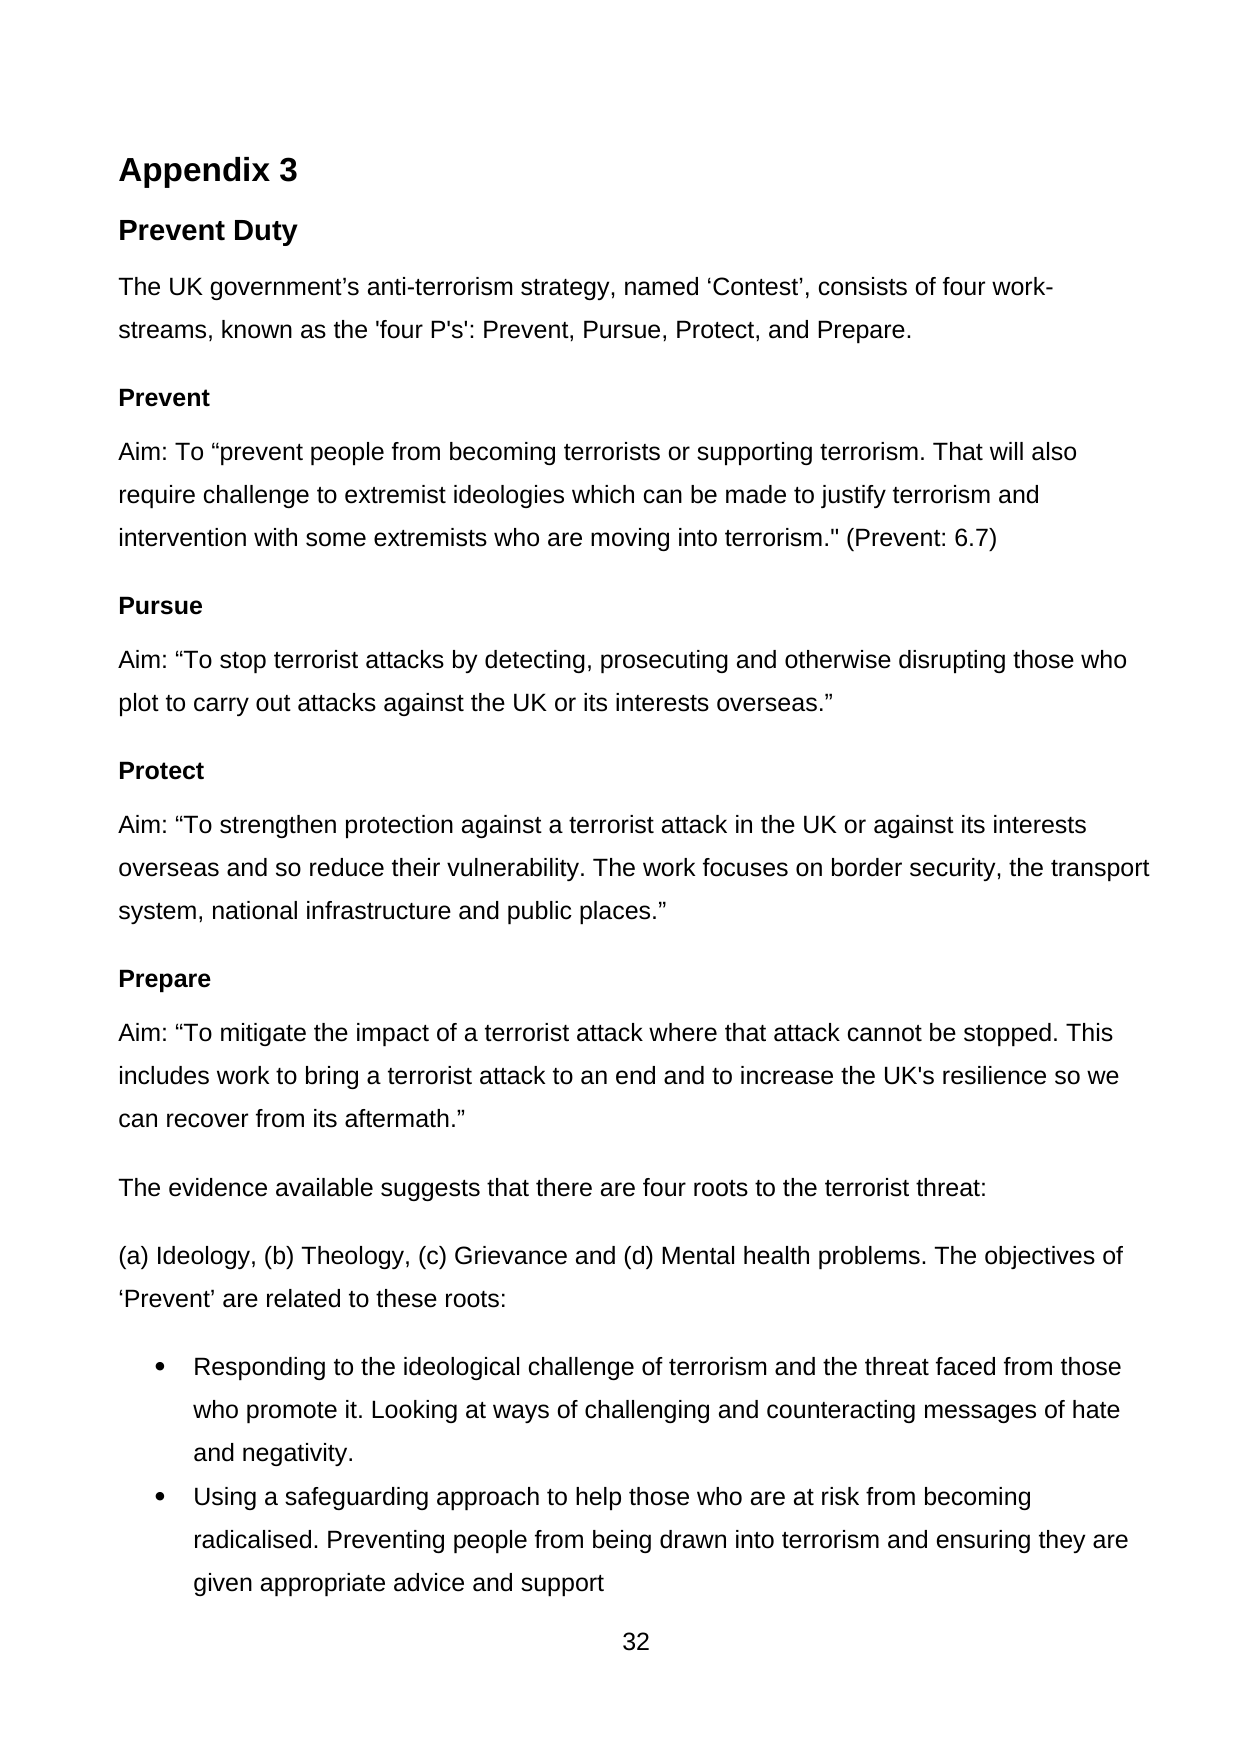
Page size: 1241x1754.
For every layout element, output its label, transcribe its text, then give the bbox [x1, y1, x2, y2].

text The evidence available suggests that there are four roots to the terrorist threat: [118, 1173, 1154, 1201]
text The UK government’s anti-terrorism strategy, named ‘Contest’, consists of four work- streams, known as the 'four P's': Prevent, Pursue, Protect, and Prepare. [118, 272, 1154, 344]
list Using a safeguarding approach to help those who are at risk from becoming radicalised. Preventing people from being drawn into terrorism and ensuring they are given appropriate advice and support [156, 1481, 1154, 1597]
subtitle Protect [118, 756, 1154, 785]
subtitle Prevent Duty [118, 213, 1154, 247]
subtitle Appendix 3 [118, 150, 1154, 188]
text Aim: “To strengthen protection against a terrorist attack in the UK or against its interests overseas and so reduce their vulnerability. The work focuses on border security, the transport system, national infrastructure and public places.” [118, 810, 1154, 925]
subtitle Pursue [118, 591, 1154, 620]
subtitle Prevent [118, 383, 1154, 412]
text (a) Ideology, (b) Theology, (c) Grievance and (d) Mental health problems. The objectives of ‘Prevent’ are related to these roots: [118, 1241, 1154, 1313]
list Responding to the ideological challenge of terrorism and the threat faced from those who promote it. Looking at ways of challenging and counteracting messages of hate and negativity. [156, 1352, 1154, 1467]
text Aim: “To mitigate the impact of a terrorist attack where that attack cannot be stopped. This includes work to bring a terrorist attack to an end and to increase the UK's resilience so we can recover from its aftermath.” [118, 1018, 1154, 1133]
subtitle Prepare [118, 964, 1154, 993]
text Aim: To “prevent people from becoming terrorists or supporting terrorism. That will also require challenge to extremist ideologies which can be made to justify terrorism and intervention with some extremists who are moving into terrorism." (Prevent: 6.7) [118, 437, 1154, 552]
text Aim: “To stop terrorist attacks by detecting, prosecuting and otherwise disrupting those who plot to carry out attacks against the UK or its interests overseas.” [118, 645, 1154, 717]
